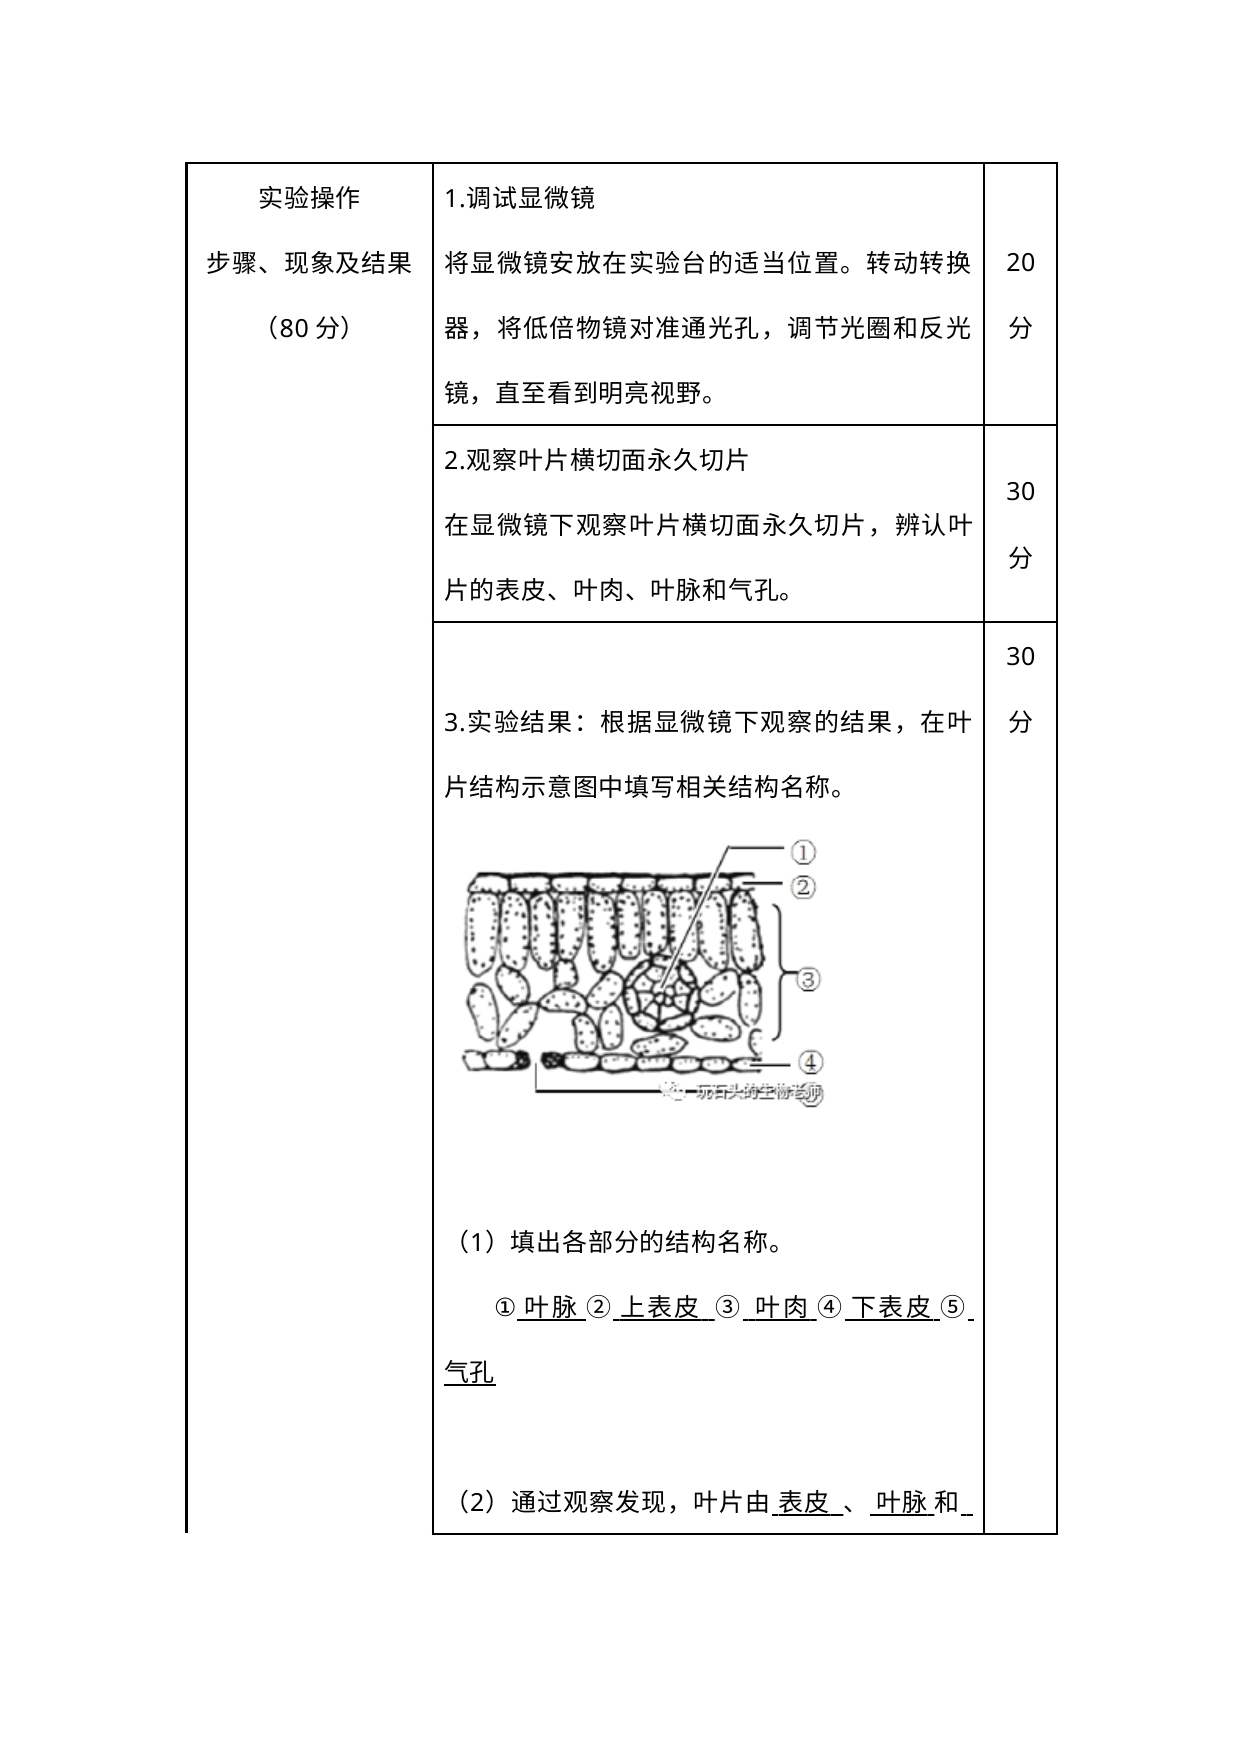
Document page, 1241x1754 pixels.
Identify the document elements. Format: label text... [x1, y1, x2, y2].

table_cell 1.调试显微镜 将显微镜安放在实验台的适当位置。转动转换器，将低倍物镜对准通光孔，调节光圈和反光镜，直至看到明亮视野。 [434, 164, 983, 424]
table_cell 实验操作 步骤、现象及结果 （80分） [188, 164, 432, 1533]
picture [443, 818, 833, 1112]
table_cell 30分 [985, 623, 1056, 1533]
table_cell 20分 [985, 164, 1056, 424]
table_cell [434, 623, 983, 1533]
table_cell 2.观察叶片横切面永久切片 在显微镜下观察叶片横切面永久切片，辨认叶片的表皮、叶肉、叶脉和气孔。 [434, 426, 983, 621]
table_cell 30分 [985, 426, 1056, 621]
